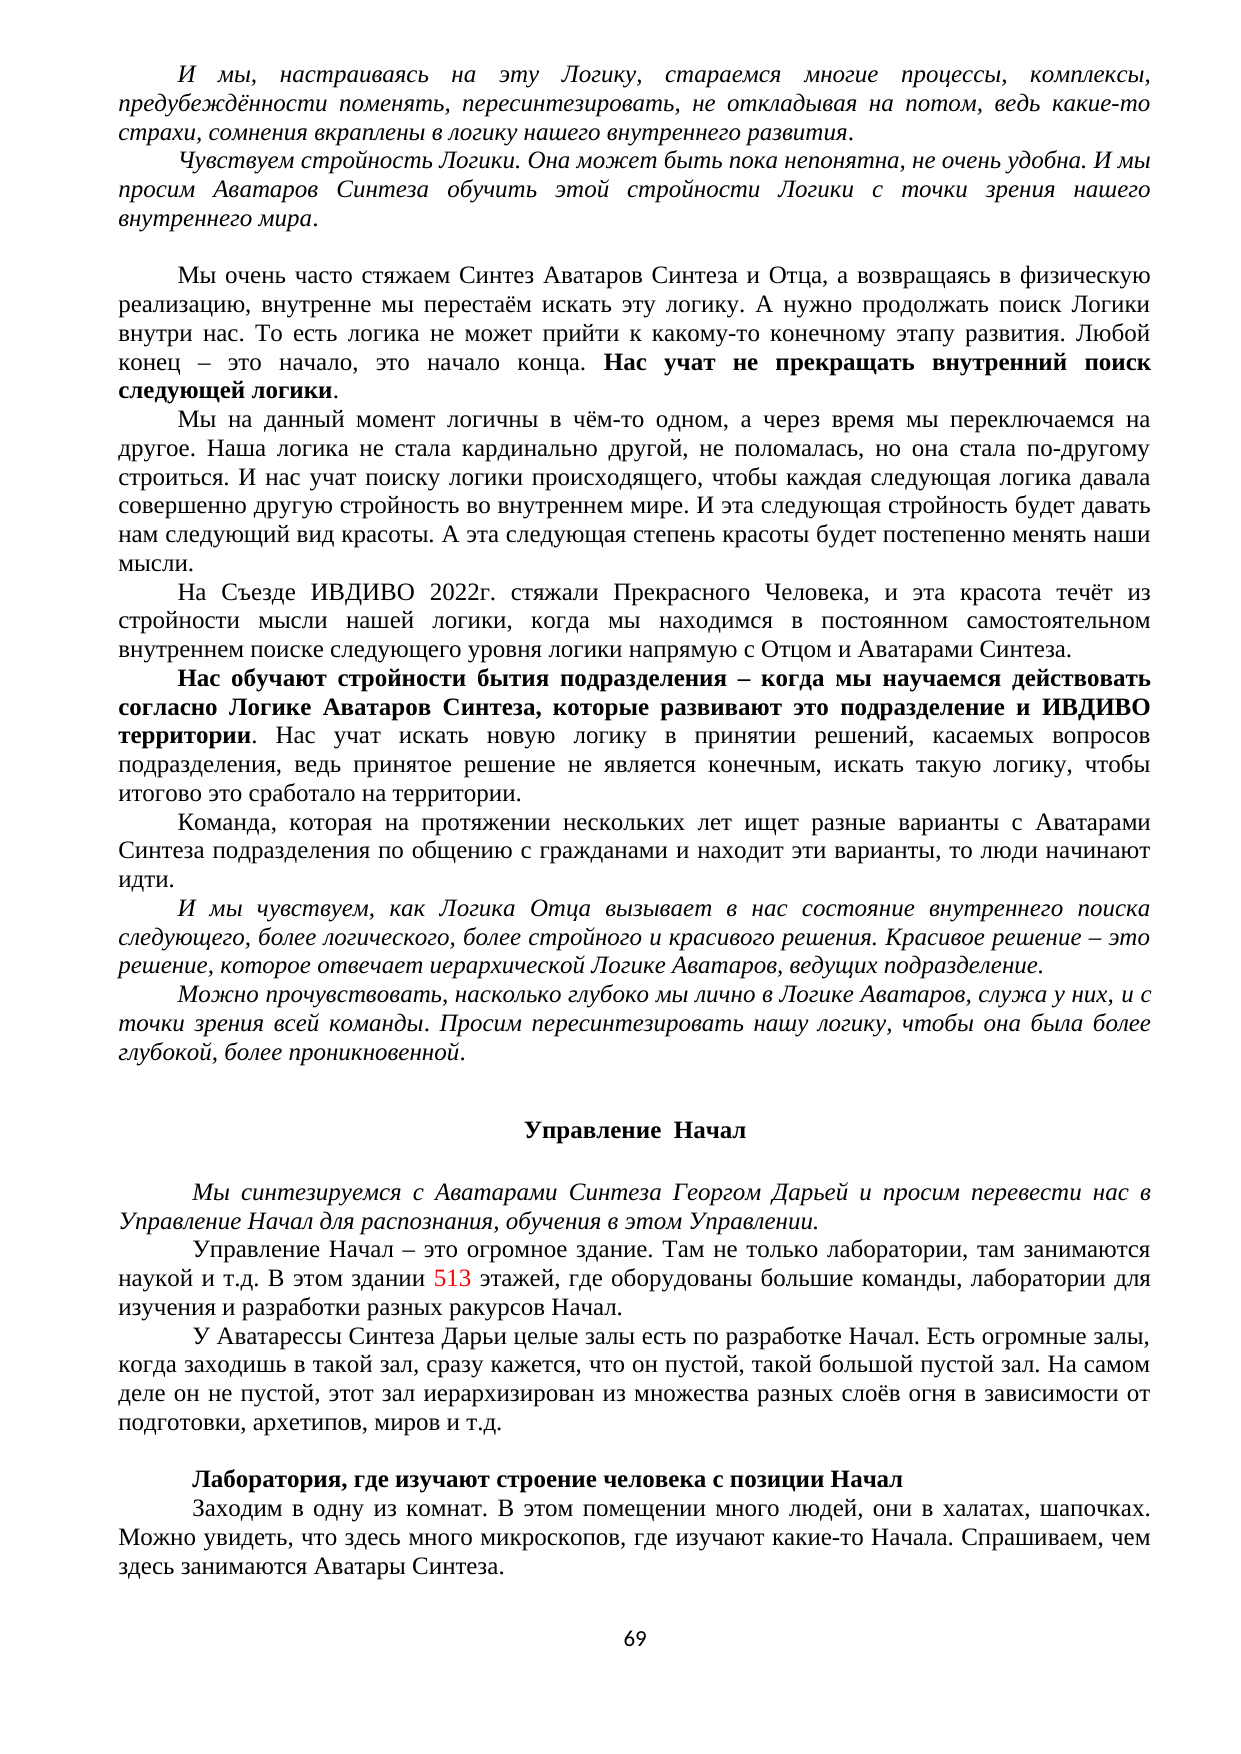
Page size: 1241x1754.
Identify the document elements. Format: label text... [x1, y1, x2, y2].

text Можно прочувствовать, насколько глубоко мы лично в Логике Аватаров, служа у них, и с точки зрения всей команды. Просим пересинтезировать нашу логику, чтобы она была более глубокой, более проникновенной. [118, 979, 1152, 1065]
text Лаборатория, где изучают строение человека с позиции Начал [118, 1464, 1152, 1493]
text Мы очень часто стяжаем Синтез Аватаров Синтеза и Отца, а возвращаясь в физическую реализацию, внутренне мы перестаём искать эту логику. А нужно продолжать поиск Логики внутри нас. То есть логика не может прийти к какому-то конечному этапу развития. Любой конец – это начало, это начало конца. Нас учат не прекращать внутренний поиск следующей логики. [118, 260, 1152, 404]
text Нас обучают стройности бытия подразделения – когда мы научаемся действовать согласно Логике Аватаров Синтеза, которые развивают это подразделение и ИВДИВО территории. Нас учат искать новую логику в принятии решений, касаемых вопросов подразделения, ведь принятое решение не является конечным, искать такую логику, чтобы итогово это сработало на территории. [118, 663, 1152, 807]
subtitle Управление Начал [118, 1115, 1152, 1144]
text Мы на данный момент логичны в чём-то одном, а через время мы переключаемся на другое. Наша логика не стала кардинально другой, не поломалась, но она стала по-другому строиться. И нас учат поиску логики происходящего, чтобы каждая следующая логика давала совершенно другую стройность во внутреннем мире. И эта следующая стройность будет давать нам следующий вид красоты. А эта следующая степень красоты будет постепенно менять наши мысли. [118, 404, 1152, 577]
text И мы чувствуем, как Логика Отца вызывает в нас состояние внутреннего поиска следующего, более логического, более стройного и красивого решения. Красивое решение – это решение, которое отвечает иерархической Логике Аватаров, ведущих подразделение. [118, 893, 1152, 979]
text Заходим в одну из комнат. В этом помещении много людей, они в халатах, шапочках. Можно увидеть, что здесь много микроскопов, где изучают какие-то Начала. Спрашиваем, чем здесь занимаются Аватары Синтеза. [118, 1493, 1152, 1579]
text У Аватарессы Синтеза Дарьи целые залы есть по разработке Начал. Есть огромные залы, когда заходишь в такой зал, сразу кажется, что он пустой, такой большой пустой зал. На самом деле он не пустой, этот зал иерархизирован из множества разных слоёв огня в зависимости от подготовки, архетипов, миров и т.д. [118, 1321, 1152, 1436]
text И мы, настраиваясь на эту Логику, стараемся многие процессы, комплексы, предубеждённости поменять, пересинтезировать, не откладывая на потом, ведь какие-то страхи, сомнения вкраплены в логику нашего внутреннего развития. [118, 59, 1152, 145]
text Команда, которая на протяжении нескольких лет ищет разные варианты с Аватарами Синтеза подразделения по общению с гражданами и находит эти варианты, то люди начинают идти. [118, 807, 1152, 893]
text Чувствуем стройность Логики. Она может быть пока непонятна, не очень удобна. И мы просим Аватаров Синтеза обучить этой стройности Логики с точки зрения нашего внутреннего мира. [118, 145, 1152, 232]
text Мы синтезируемся с Аватарами Синтеза Георгом Дарьей и просим перевести нас в Управление Начал для распознания, обучения в этом Управлении. [118, 1177, 1152, 1234]
text На Съезде ИВДИВО 2022г. стяжали Прекрасного Человека, и эта красота течёт из стройности мысли нашей логики, когда мы находимся в постоянном самостоятельном внутреннем поиске следующего уровня логики напрямую с Отцом и Аватарами Синтеза. [118, 577, 1152, 663]
text Управление Начал – это огромное здание. Там не только лаборатории, там занимаются наукой и т.д. В этом здании 513 этажей, где оборудованы большие команды, лаборатории для изучения и разработки разных ракурсов Начал. [118, 1234, 1152, 1321]
